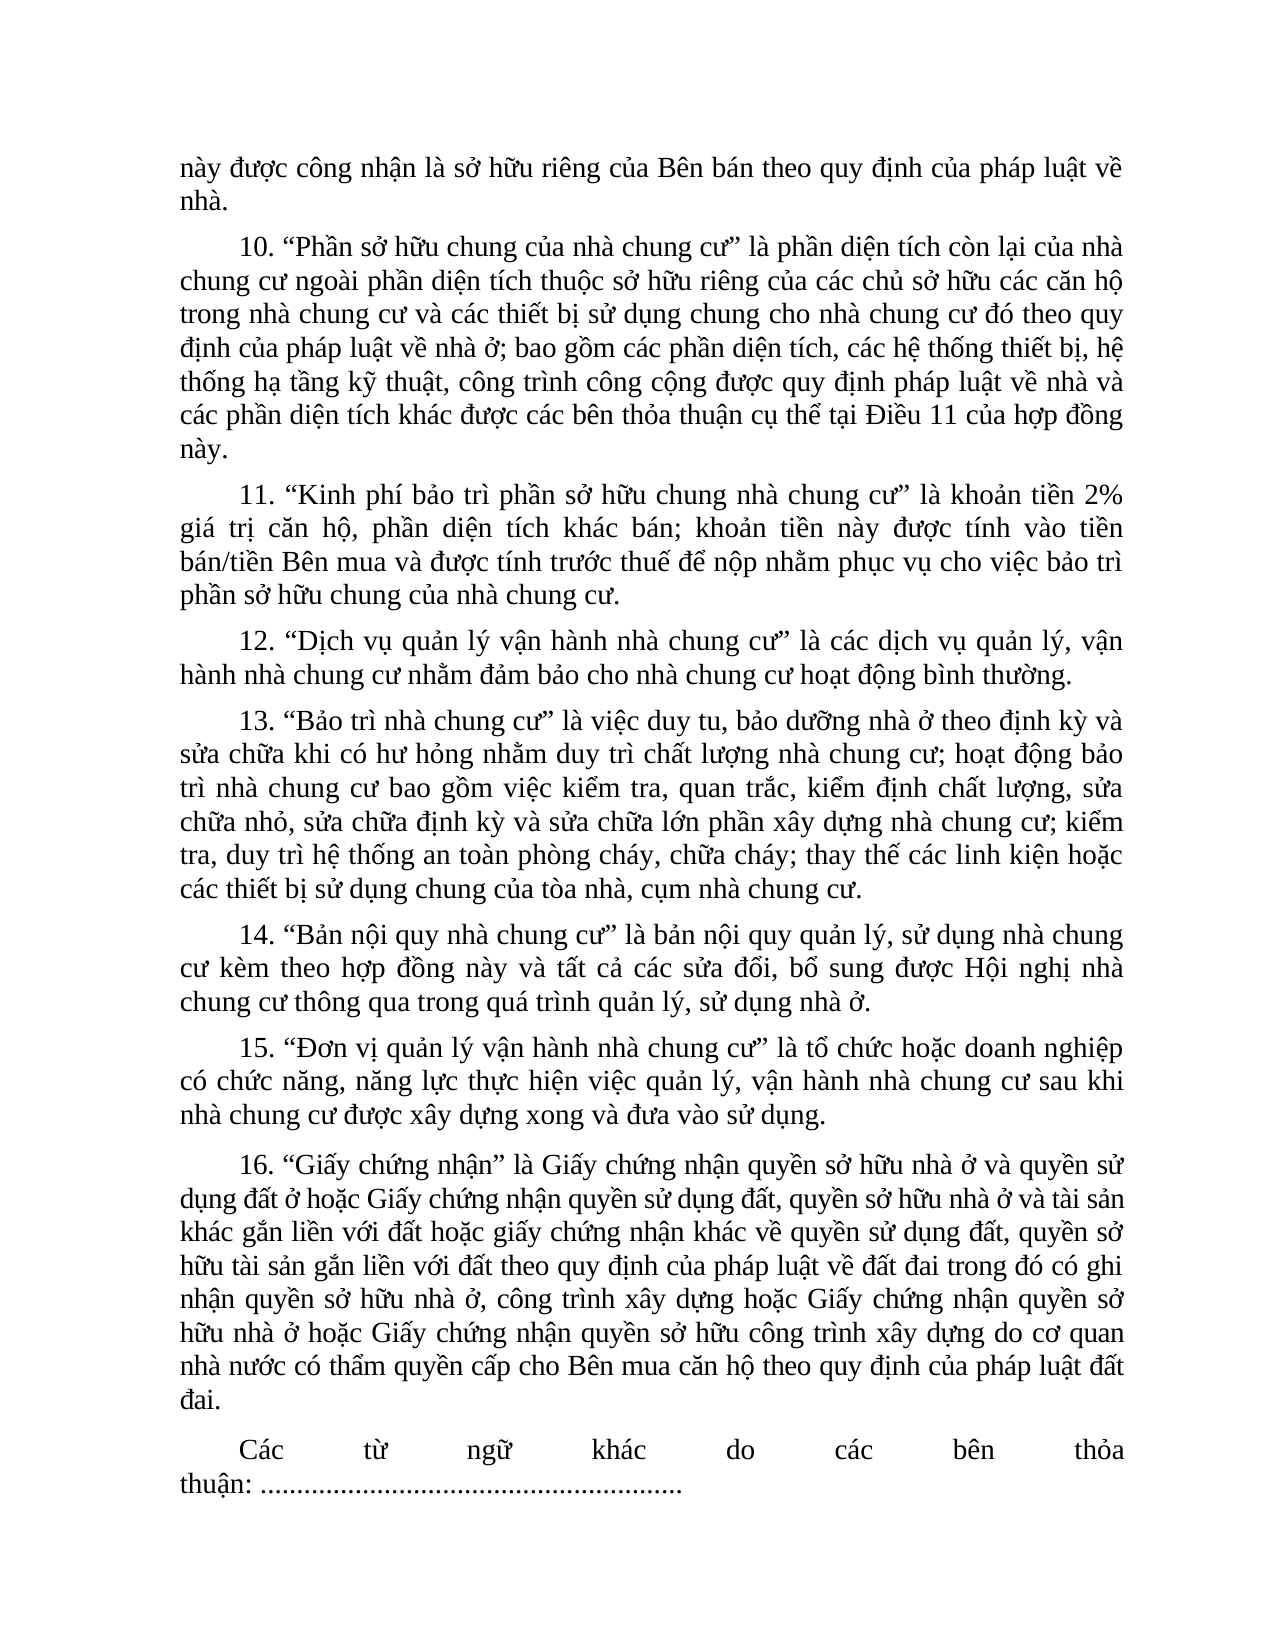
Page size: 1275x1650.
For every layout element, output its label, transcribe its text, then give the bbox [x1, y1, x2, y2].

text 15. “Đơn vị quản lý vận hành nhà chung cư” là tổ chức hoặc doanh nghiệp có chức năng, năng lực thực hiện việc quản lý, vận hành nhà chung cư sau khi nhà chung cư được xây dựng xong và đưa vào sử dụng. [179, 1030, 1125, 1131]
text 13. “Bảo trì nhà chung cư” là việc duy tu, bảo dưỡng nhà ở theo định kỳ và sửa chữa khi có hư hỏng nhằm duy trì chất lượng nhà chung cư; hoạt động bảo trì nhà chung cư bao gồm việc kiểm tra, quan trắc, kiểm định chất lượng, sửa chữa nhỏ, sửa chữa định kỳ và sửa chữa lớn phần xây dựng nhà chung cư; kiểm tra, duy trì hệ thống an toàn phòng cháy, chữa cháy; thay thế các linh kiện hoặc các thiết bị sử dụng chung của tòa nhà, cụm nhà chung cư. [179, 703, 1125, 904]
text 12. “Dịch vụ quản lý vận hành nhà chung cư” là các dịch vụ quản lý, vận hành nhà chung cư nhằm đảm bảo cho nhà chung cư hoạt động bình thường. [179, 623, 1125, 691]
text 16. “Giấy chứng nhận” là Giấy chứng nhận quyền sở hữu nhà ở và quyền sử dụng đất ở hoặc Giấy chứng nhận quyền sử dụng đất, quyền sở hữu nhà ở và tài sản khác gắn liền với đất hoặc giấy chứng nhận khác về quyền sử dụng đất, quyền sở hữu tài sản gắn liền với đất theo quy định của pháp luật về đất đai trong đó có ghi nhận quyền sở hữu nhà ở, công trình xây dựng hoặc Giấy chứng nhận quyền sở hữu nhà ở hoặc Giấy chứng nhận quyền sở hữu công trình xây dựng do cơ quan nhà nước có thẩm quyền cấp cho Bên mua căn hộ theo quy định của pháp luật đất đai. [179, 1147, 1125, 1416]
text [179, 150, 1125, 217]
text 14. “Bản nội quy nhà chung cư” là bản nội quy quản lý, sử dụng nhà chung cư kèm theo hợp đồng này và tất cả các sửa đổi, bổ sung được Hội nghị nhà chung cư thông qua trong quá trình quản lý, sử dụng nhà ở. [179, 917, 1125, 1017]
text 11. “Kinh phí bảo trì phần sở hữu chung nhà chung cư” là khoản tiền 2% giá trị căn hộ, phần diện tích khác bán; khoản tiền này được tính vào tiền bán/tiền Bên mua và được tính trước thuế để nộp nhằm phục vụ cho việc bảo trì phần sở hữu chung của nhà chung cư. [179, 477, 1125, 611]
text Các từ ngữ khác do các bên thỏa thuận: .......................................................... [179, 1432, 1125, 1499]
text 10. “Phần sở hữu chung của nhà chung cư” là phần diện tích còn lại của nhà chung cư ngoài phần diện tích thuộc sở hữu riêng của các chủ sở hữu các căn hộ trong nhà chung cư và các thiết bị sử dụng chung cho nhà chung cư đó theo quy định của pháp luật về nhà ở; bao gồm các phần diện tích, các hệ thống thiết bị, hệ thống hạ tầng kỹ thuật, công trình công cộng được quy định pháp luật về nhà và các phần diện tích khác được các bên thỏa thuận cụ thể tại Điều 11 của hợp đồng này. [179, 229, 1125, 464]
